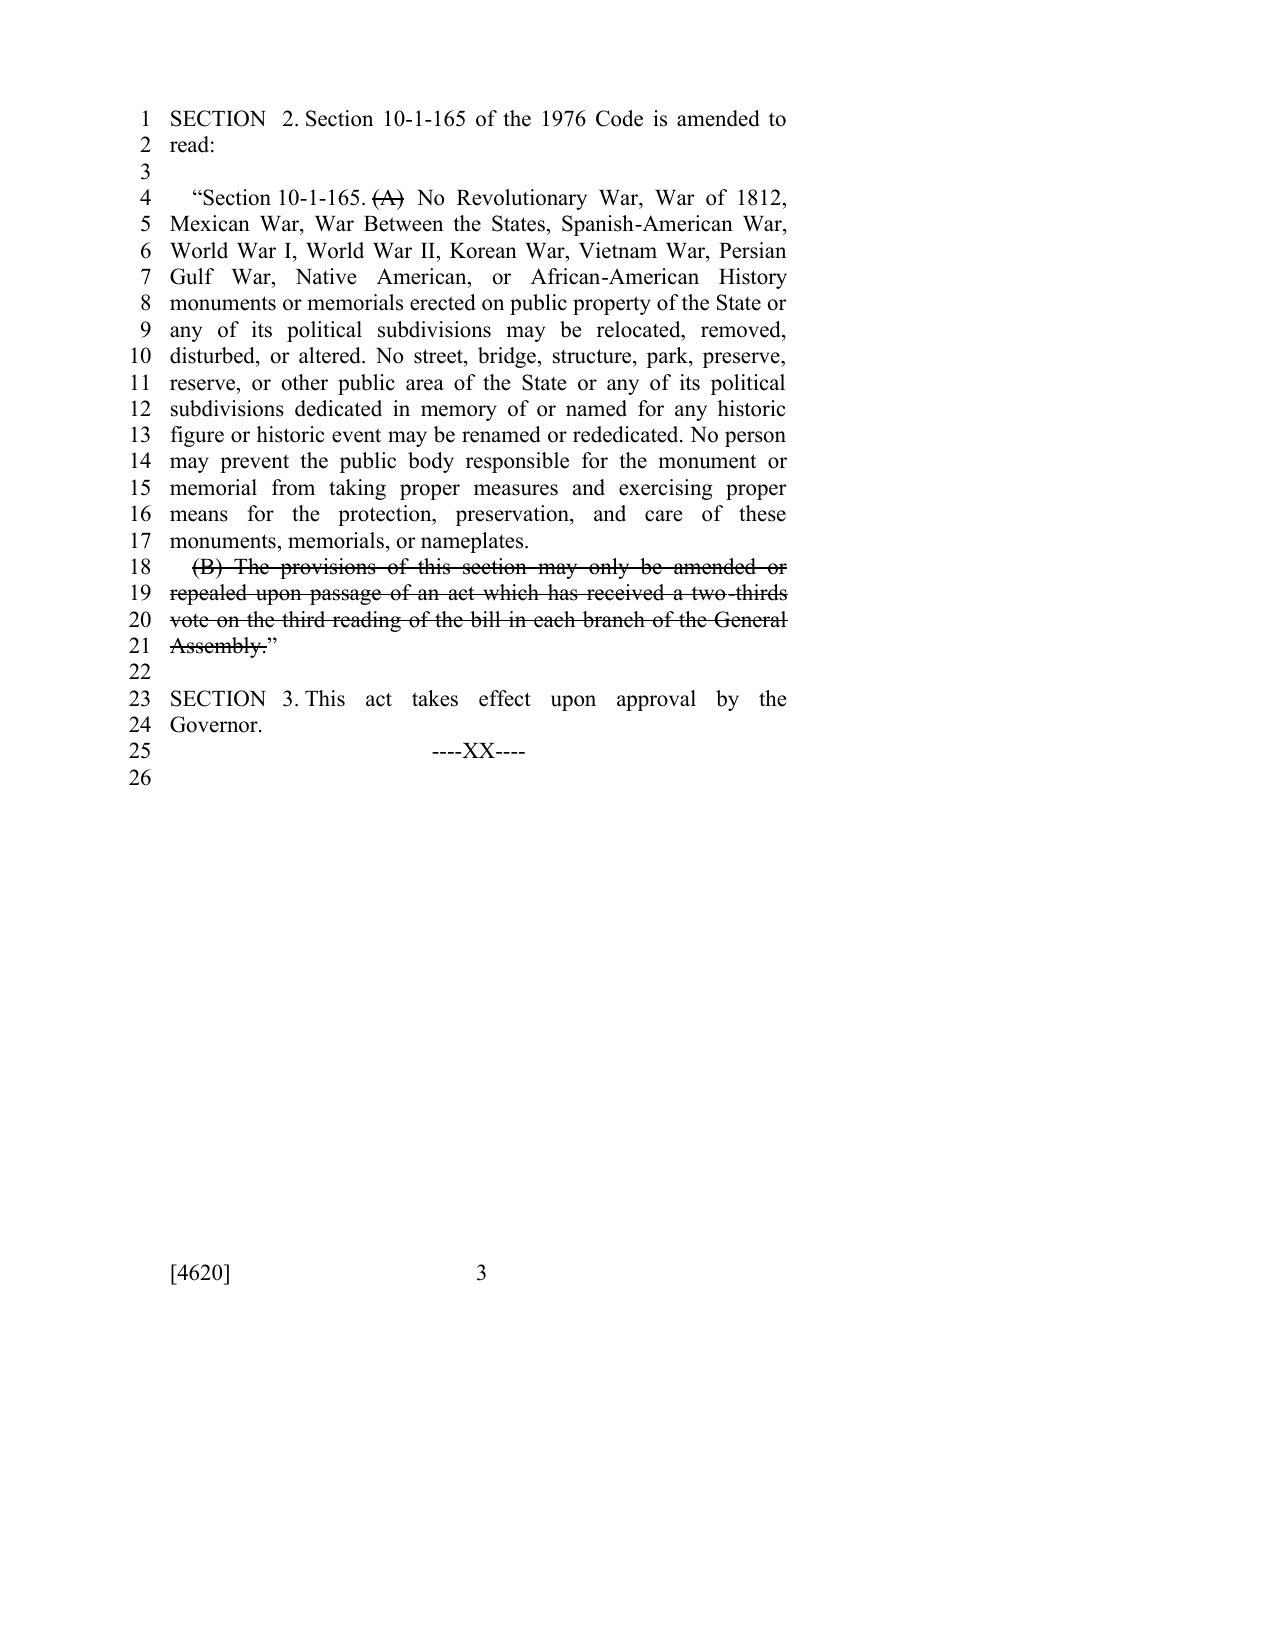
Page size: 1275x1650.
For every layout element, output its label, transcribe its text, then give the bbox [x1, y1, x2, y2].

text ----XX---- [169, 737, 787, 764]
text SECTION 2. Section 10-1-165 of the 1976 Code is amended to read: [169, 105, 787, 158]
text (B) The provisions of this section may only be amended or repealed upon passage of an act which has received a two-thirds vote on the third reading of the bill in each branch of the General Assembly.” [169, 553, 787, 620]
text SECTION 3. This act takes effect upon approval by the Governor. [169, 685, 787, 737]
text “Section 10-1-165. (A) No Revolutionary War, War of 1812, Mexican War, War Between the States, Spanish-American War, World War I, World War II, Korean War, Vietnam War, Persian Gulf War, Native American, or African-American History monuments or memorials erected on public property of the State or any of its political subdivisions may be relocated, removed, disturbed, or altered. No street, bridge, structure, park, preserve, reserve, or other public area of the State or any of its political subdivisions dedicated in memory of or named for any historic figure or historic event may be renamed or rededicated. No person may prevent the public body responsible for the monument or memorial from taking proper measures and exercising proper means for the protection, preservation, and care of these monuments, memorials, or nameplates. [169, 184, 787, 553]
text (B) The provisions of this section may only be amended or repealed upon passage of an act which has received a two-thirds vote on the third reading of the bill in each branch of the General Assembly.” [169, 621, 787, 658]
